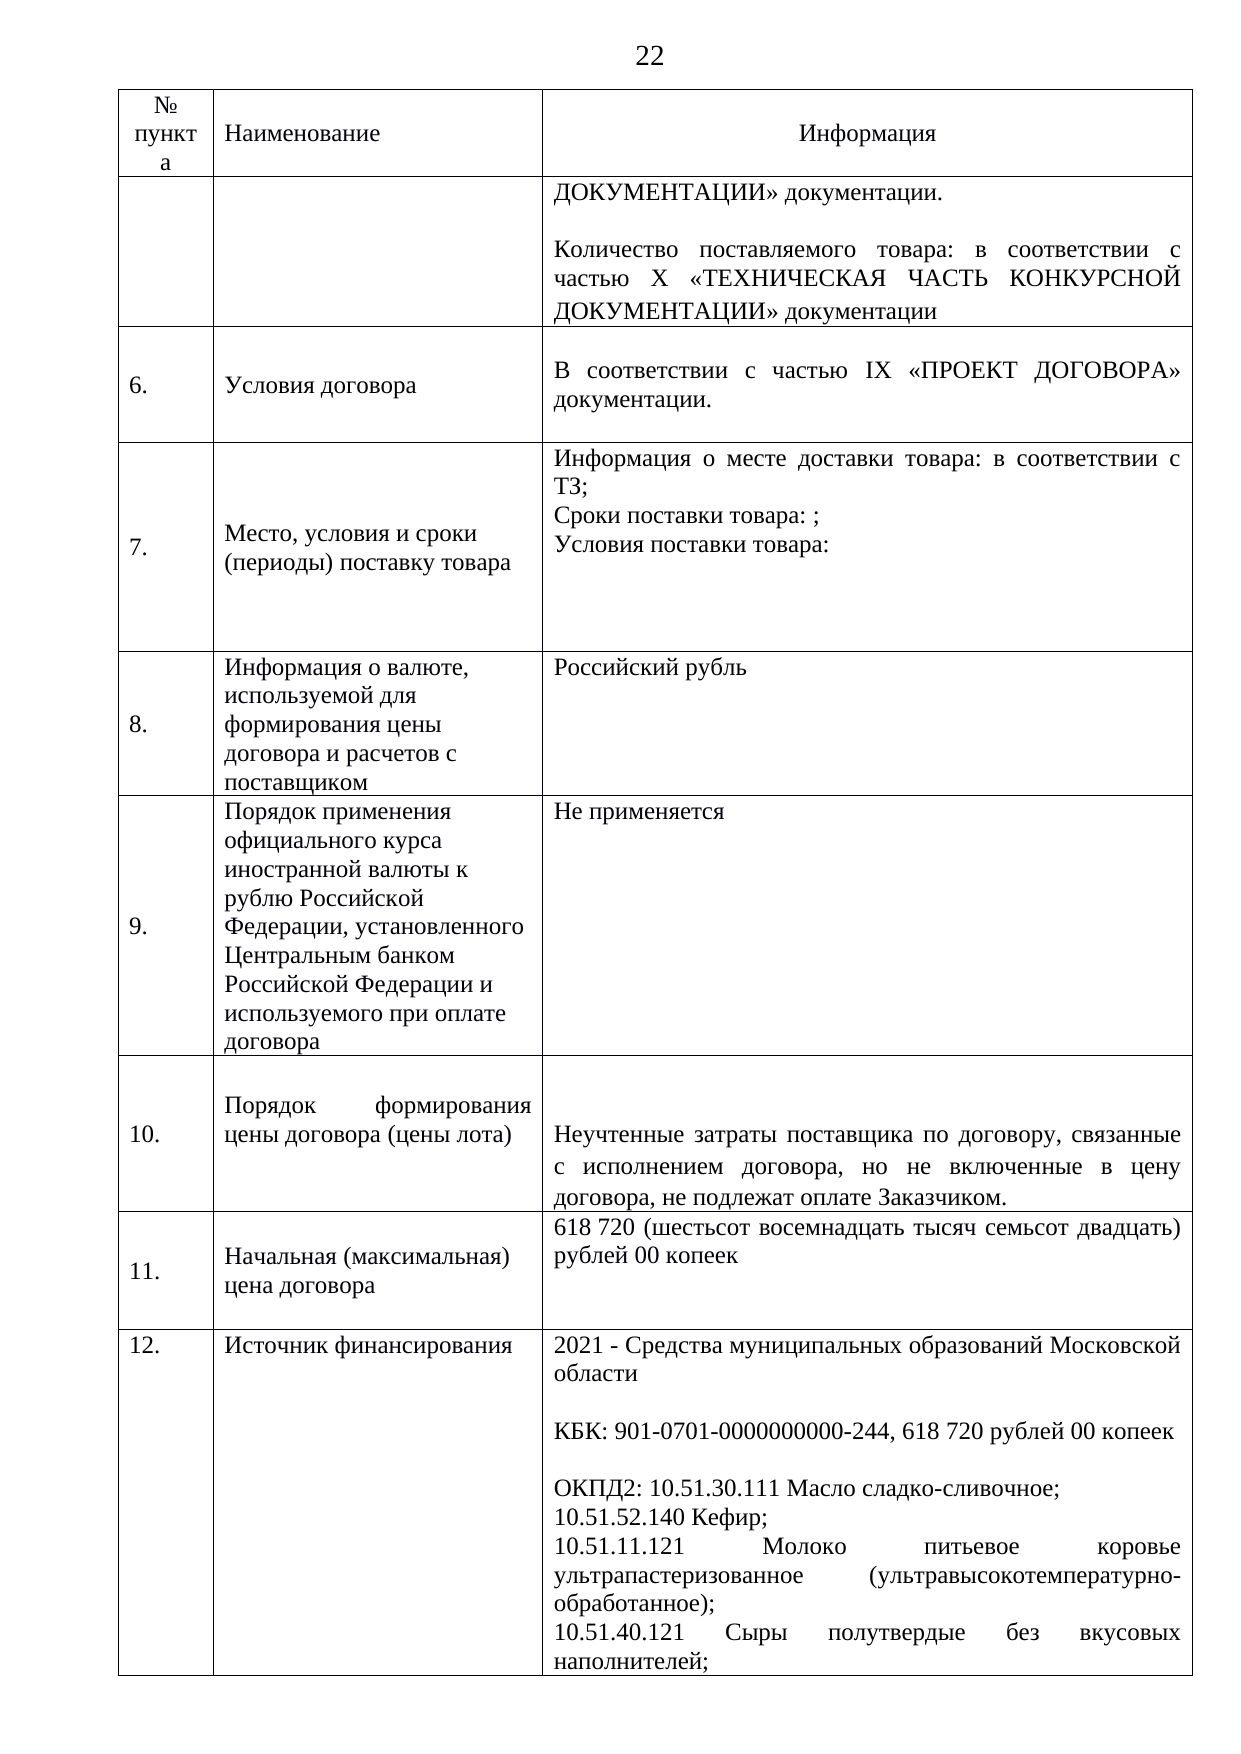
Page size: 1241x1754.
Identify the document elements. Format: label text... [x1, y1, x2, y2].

table_header Информация [543, 90, 1192, 176]
table_cell [119, 327, 213, 442]
table_cell Не применяется [543, 796, 1192, 1055]
table_header Наименование [214, 90, 542, 176]
table_cell [119, 796, 213, 1055]
table_cell Источник финансирования [214, 1330, 542, 1675]
table_cell [119, 1330, 213, 1675]
table_cell Информация о месте доставки товара: в соответствии с ТЗ; Сроки поставки товара: ; Условия поставки товара: [543, 443, 1192, 651]
table_cell Порядок применения официального курса иностранной валюты к рублю Российской Федерации, установленного Центральным банком Российской Федерации и используемого при оплате договора [214, 796, 542, 1055]
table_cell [543, 177, 1192, 326]
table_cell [214, 177, 542, 326]
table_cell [543, 1330, 1192, 1675]
table_cell [119, 1212, 213, 1329]
table_cell Информация о валюте, используемой для формирования цены договора и расчетов с поставщиком [214, 652, 542, 795]
table_cell Начальная (максимальная) цена договора [214, 1212, 542, 1329]
table_cell Место, условия и сроки (периоды) поставку товара [214, 443, 542, 651]
table_cell Условия договора [214, 327, 542, 442]
table_cell [119, 652, 213, 795]
table_cell 618 720 (шестьсот восемнадцать тысяч семьсот двадцать) рублей 00 копеек [543, 1212, 1192, 1329]
table_cell [119, 177, 213, 326]
table_cell [119, 443, 213, 651]
table_cell Неучтенные затраты поставщика по договору, связанные с исполнением договора, но не включенные в цену договора, не подлежат оплате Заказчиком. [543, 1056, 1192, 1211]
table_cell Российский рубль [543, 652, 1192, 795]
table_cell [119, 1056, 213, 1211]
table_cell В соответствии с частью IX «ПРОЕКТ ДОГОВОРА» документации. [543, 327, 1192, 442]
table_header № пункта [119, 90, 213, 176]
table_cell Порядок формирования цены договора (цены лота) [214, 1056, 542, 1211]
